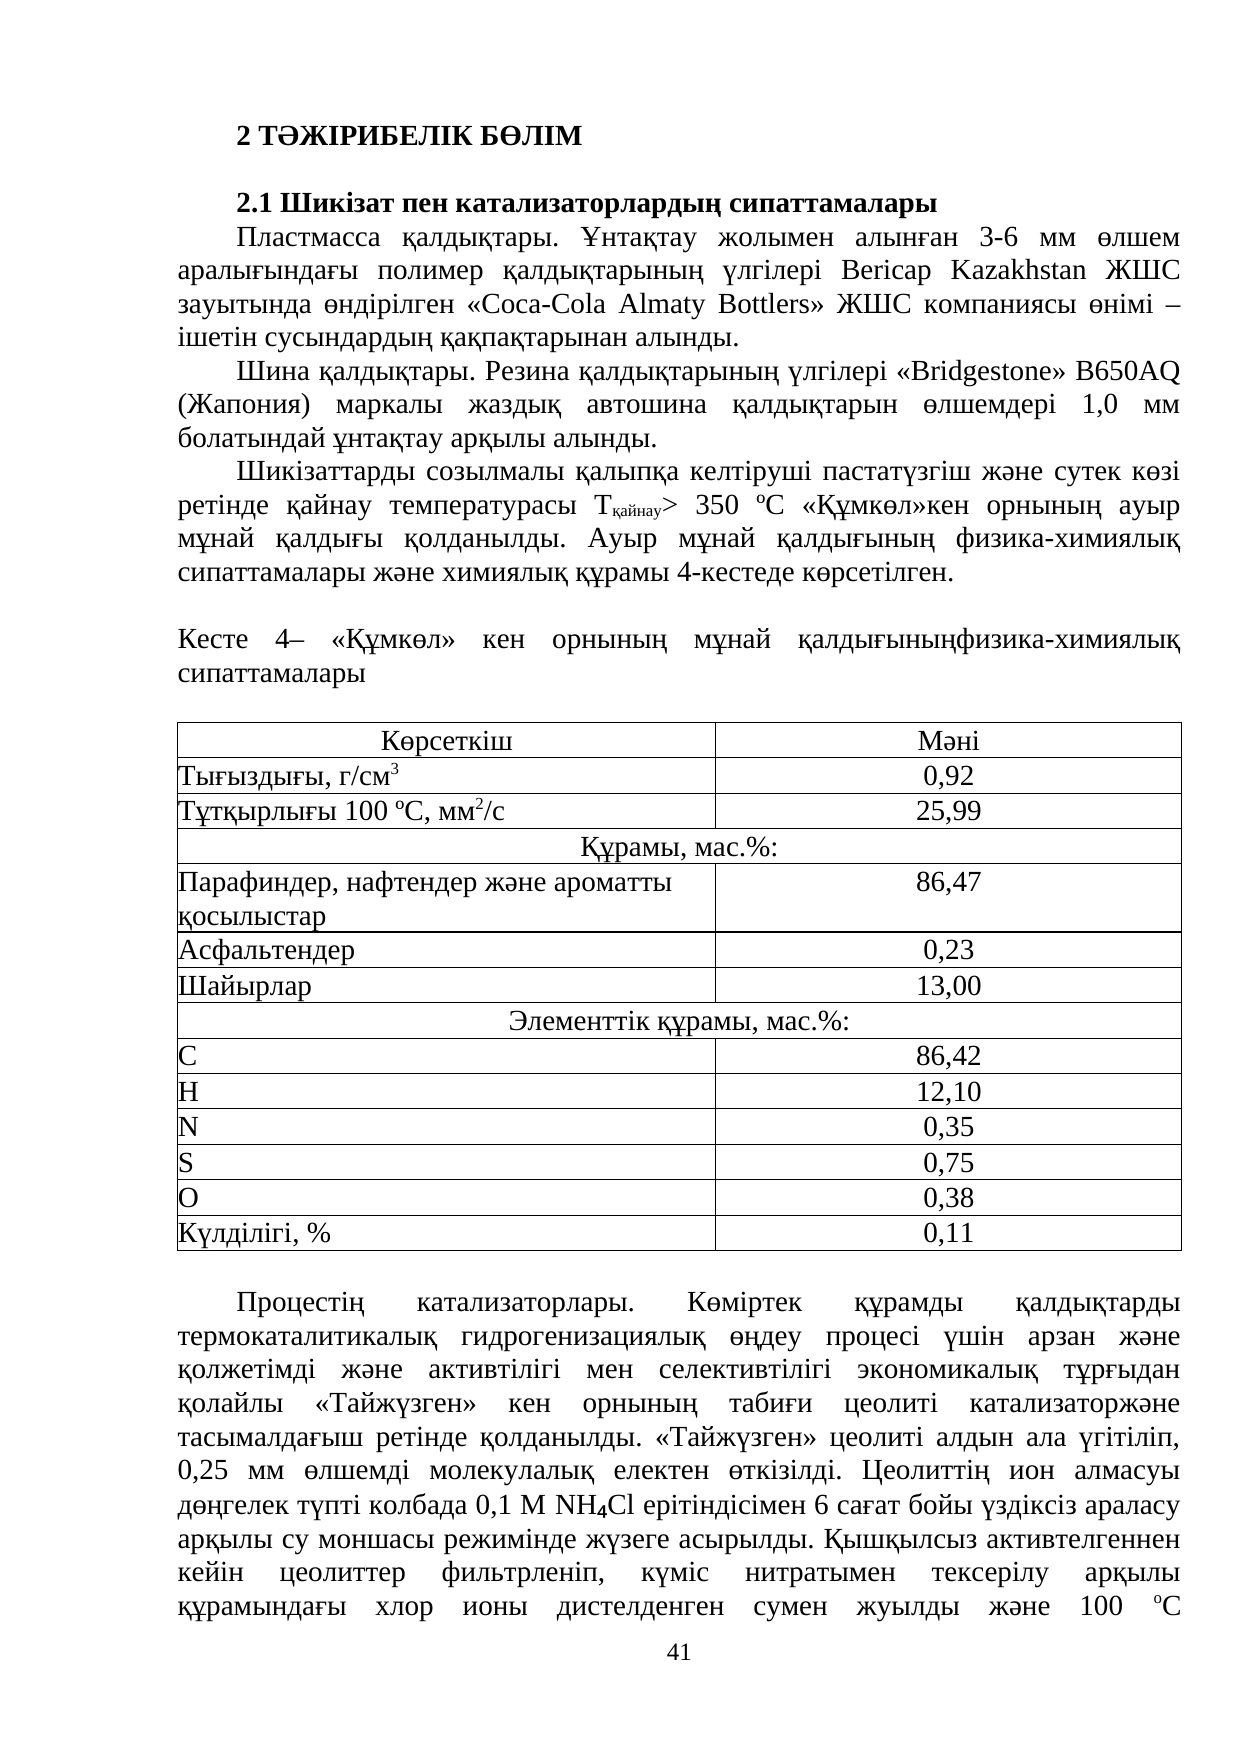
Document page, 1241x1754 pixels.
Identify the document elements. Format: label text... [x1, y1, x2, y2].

table_header Көрсеткіш [178, 723, 715, 757]
table_cell 0,11 [716, 1216, 1181, 1250]
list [177, 1284, 1181, 1622]
table_cell S [178, 1145, 715, 1179]
text Пластмасса қалдықтары. Ұнтақтау жолымен алынған 3-6 мм өлшем аралығындағы полимер қалдықтарының үлгілері Bericap Kazakhstan ЖШС зауытында өндірілген «Coca-Cola Almaty Bottlers» ЖШС компаниясы өнімі – ішетін сусындардың қақпақтарынан алынды. [177, 219, 1181, 353]
table_cell Элементтік құрамы, мас.%: [178, 1003, 1181, 1037]
table_cell 0,23 [716, 933, 1181, 967]
table_cell 86,42 [716, 1039, 1181, 1073]
table_cell N [178, 1109, 715, 1144]
table_cell Күлділігі, % [178, 1216, 715, 1250]
text 2.1 Шикізат пен катализаторлардың сипаттамалары [177, 185, 1181, 219]
text Шикізаттарды созылмалы қалыпқа келтіруші пастатүзгіш және сутек көзі ретінде қайнау температурасы Тқайнау> 350 ºC «Құмкөл»кен орнының ауыр мұнай қалдығы қолданылды. Ауыр мұнай қалдығының физика-химиялық сипаттамалары және химиялық құрамы 4-кестеде көрсетілген. [177, 453, 1181, 588]
text 2 ТӘЖІРИБЕЛІК БӨЛІМ [177, 118, 1181, 152]
table_cell O [178, 1180, 715, 1214]
table_cell Парафиндер, нафтендер және ароматты қосылыстар [178, 864, 715, 931]
text Кесте 4– «Құмкөл» кен орнының мұнай қалдығыныңфизика-химиялық сипаттамалары [177, 621, 1181, 688]
text Шина қалдықтары. Резина қалдықтарының үлгілері «Bridgestone» B650AQ (Жапония) маркалы жаздық автошина қалдықтарын өлшемдері 1,0 мм болатындай ұнтақтау арқылы алынды. [177, 353, 1181, 453]
table_cell Құрамы, мас.%: [178, 829, 1181, 863]
table_header Мәні [716, 723, 1181, 757]
table_cell 0,75 [716, 1145, 1181, 1179]
table_cell 86,47 [716, 864, 1181, 931]
table_cell Тұтқырлығы 100 ºC, мм2/с [178, 794, 715, 828]
table_cell Н [178, 1074, 715, 1108]
table_cell 0,38 [716, 1180, 1181, 1214]
table_cell 0,35 [716, 1109, 1181, 1144]
table_cell 13,00 [716, 968, 1181, 1002]
table_cell Шайырлар [178, 968, 715, 1002]
table_cell 0,92 [716, 758, 1181, 792]
table_cell С [178, 1039, 715, 1073]
table_cell 25,99 [716, 794, 1181, 828]
table_cell Асфальтендер [178, 933, 715, 967]
table_cell Тығыздығы, г/см3 [178, 758, 715, 792]
table_cell 12,10 [716, 1074, 1181, 1108]
